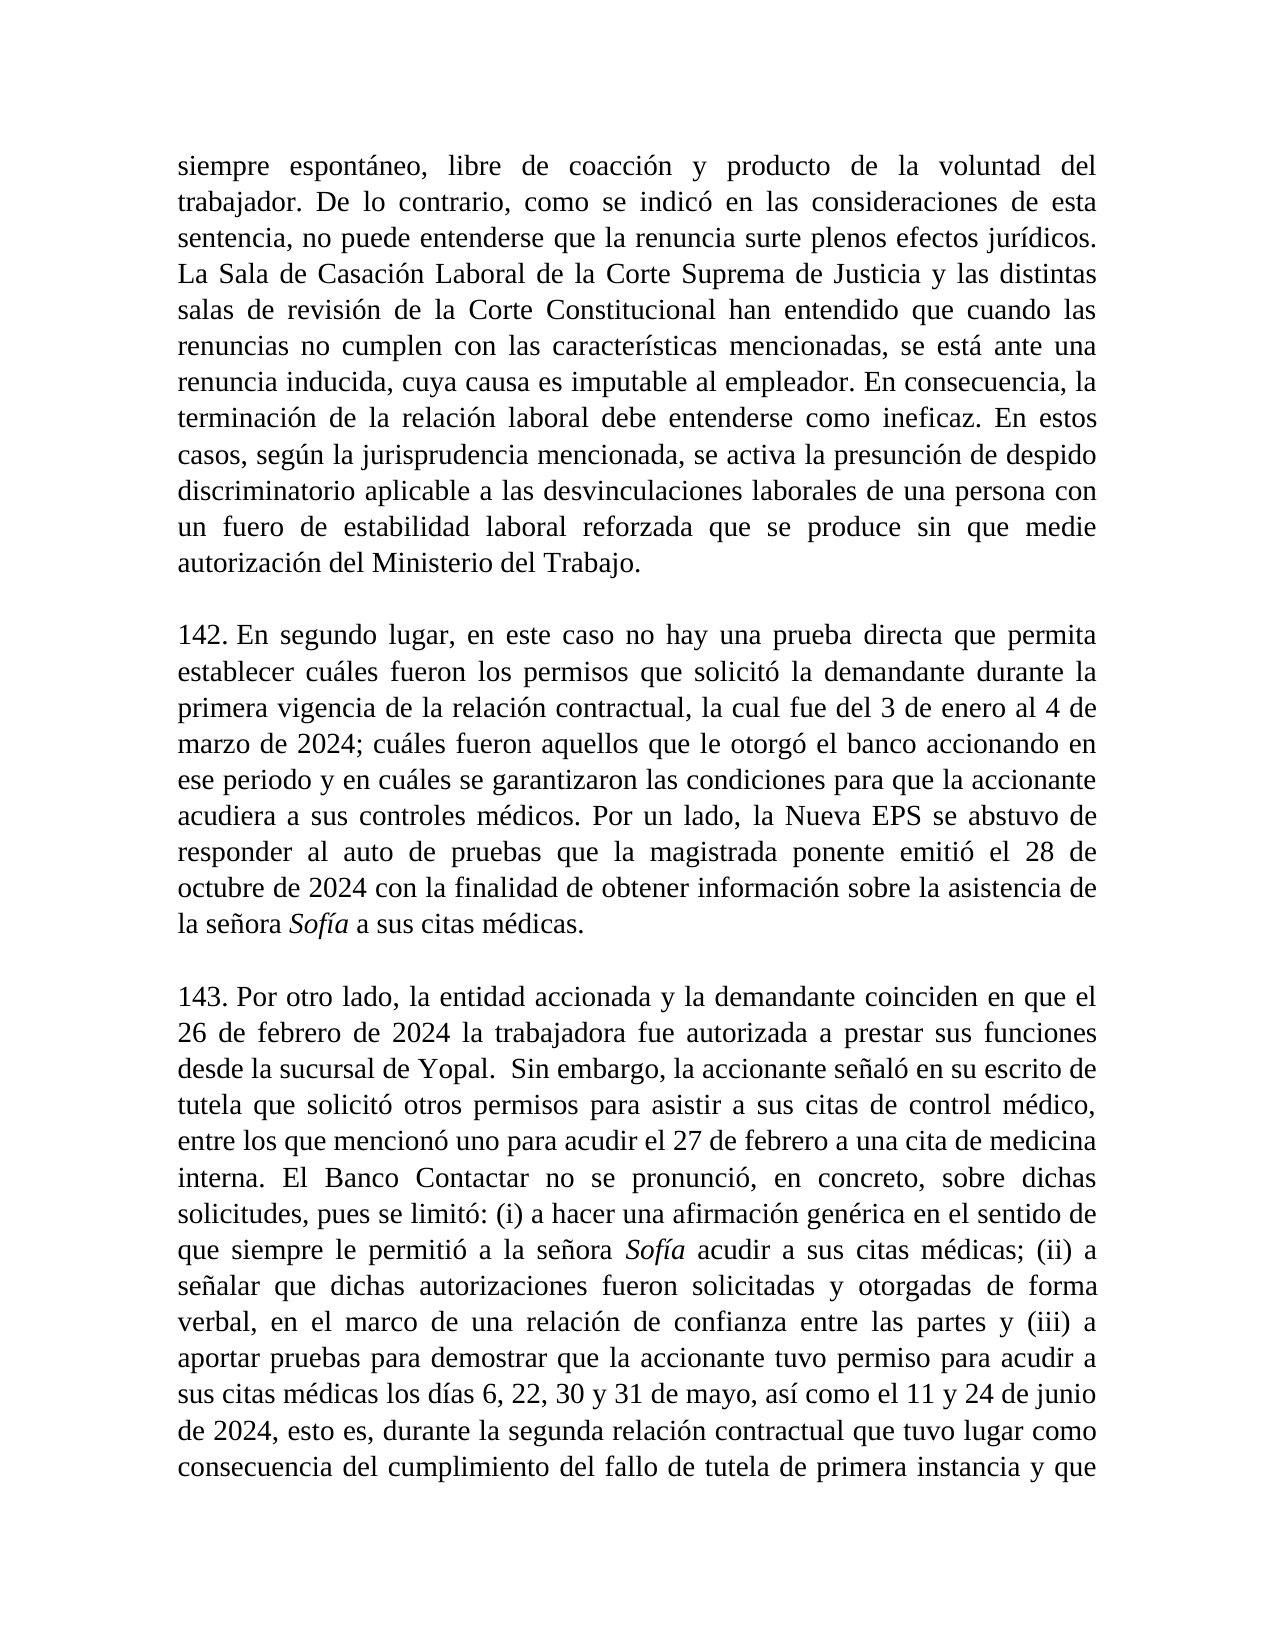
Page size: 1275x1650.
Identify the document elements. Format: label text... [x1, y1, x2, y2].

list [177, 979, 1098, 1482]
list En segundo lugar, en este caso no hay una prueba directa que permita establecer cuáles fueron los permisos que solicitó la demandante durante la primera vigencia de la relación contractual, la cual fue del 3 de enero al 4 de marzo de 2024; cuáles fueron aquellos que le otorgó el banco accionando en ese periodo y en cuáles se garantizaron las condiciones para que la accionante acudiera a sus controles médicos. Por un lado, la Nueva EPS se abstuvo de responder al auto de pruebas que la magistrada ponente emitió el 28 de octubre de 2024 con la finalidad de obtener información sobre la asistencia de la señora Sofía a sus citas médicas. [177, 617, 1098, 940]
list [177, 148, 1098, 579]
